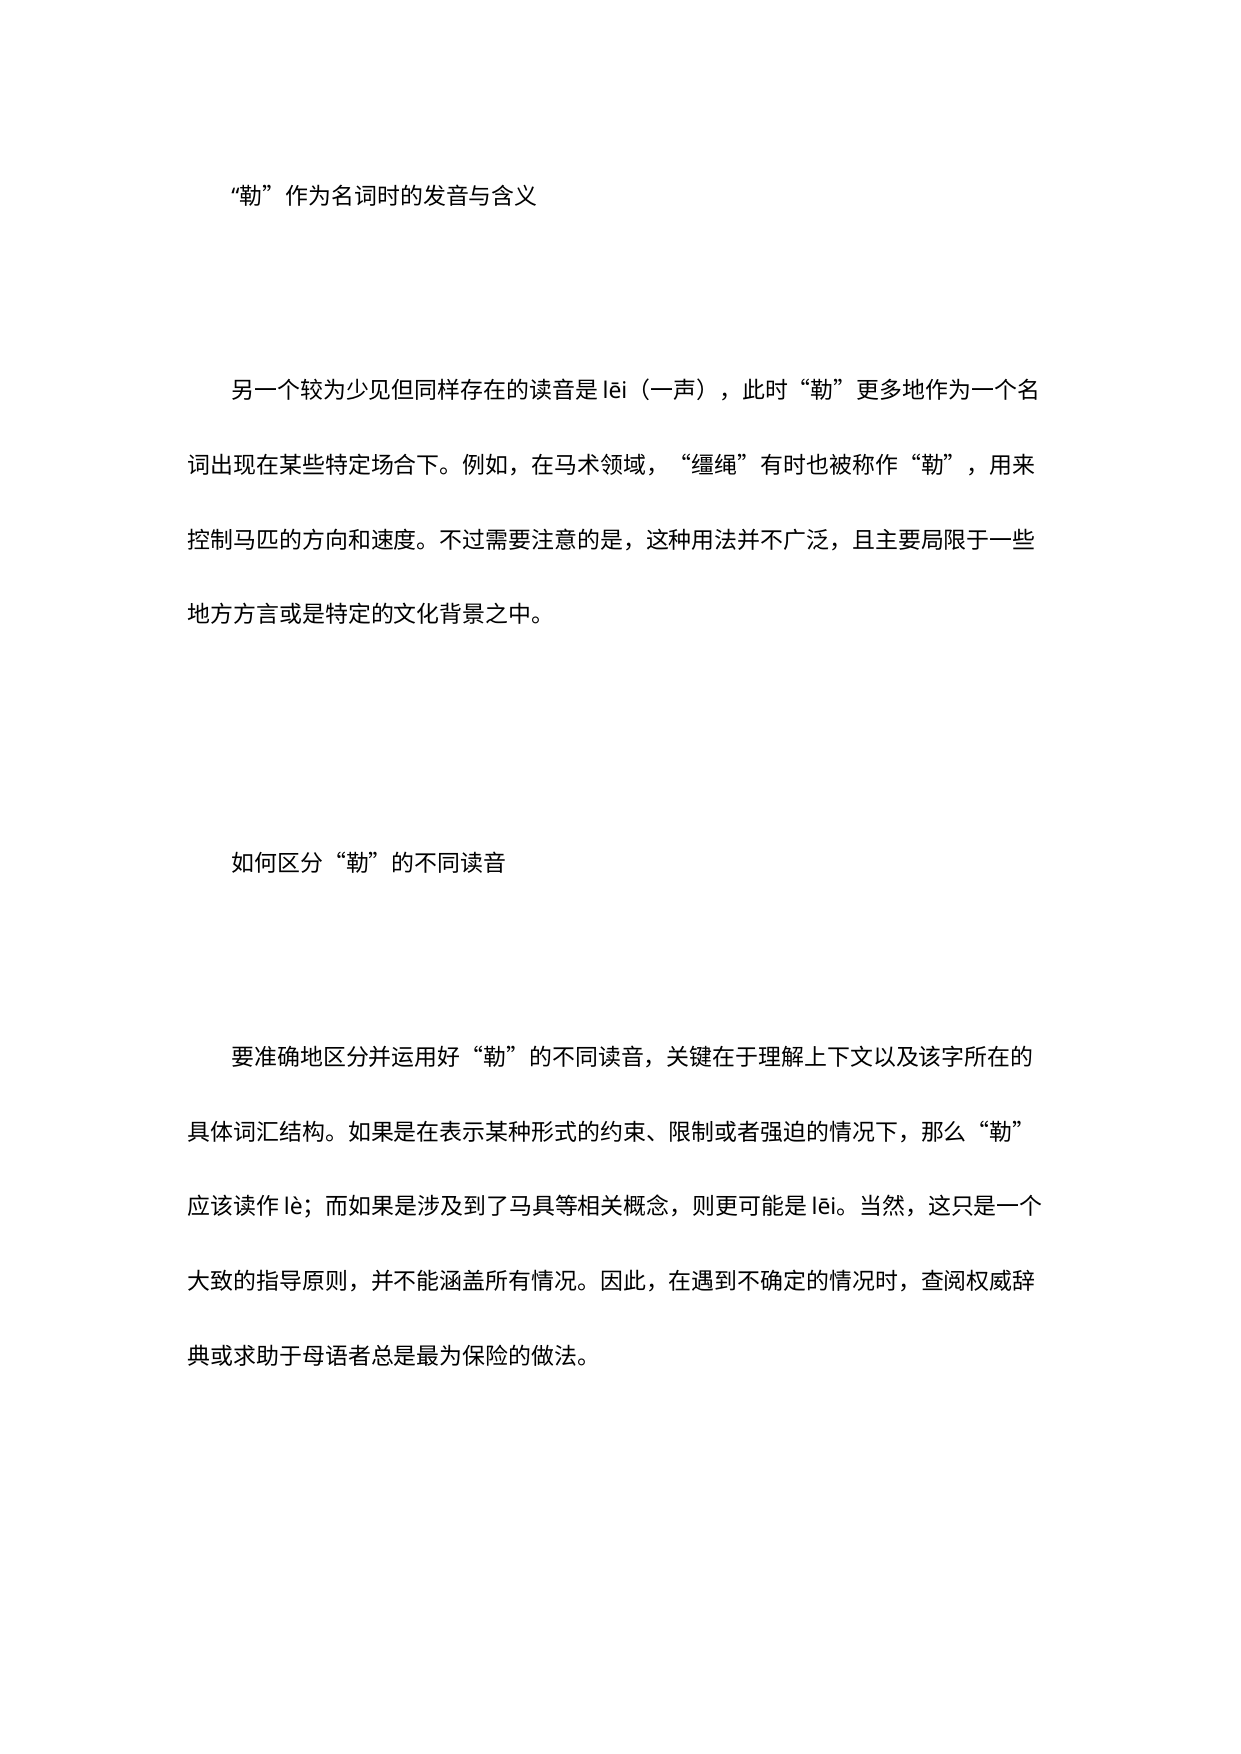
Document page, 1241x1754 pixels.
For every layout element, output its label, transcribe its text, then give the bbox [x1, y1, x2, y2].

text 如何区分“勒”的不同读音 [187, 828, 1053, 893]
text 要准确地区分并运用好“勒”的不同读音，关键在于理解上下文以及该字所在的具体词汇结构。如果是在表示某种形式的约束、限制或者强迫的情况下，那么“勒”应该读作lè；而如果是涉及到了马具等相关概念，则更可能是lēi。当然，这只是一个大致的指导原则，并不能涵盖所有情况。因此，在遇到不确定的情况时，查阅权威辞典或求助于母语者总是最为保险的做法。 [187, 1023, 1053, 1387]
text 另一个较为少见但同样存在的读音是lēi（一声），此时“勒”更多地作为一个名词出现在某些特定场合下。例如，在马术领域，“缰绳”有时也被称作“勒”，用来控制马匹的方向和速度。不过需要注意的是，这种用法并不广泛，且主要局限于一些地方方言或是特定的文化背景之中。 [187, 356, 1053, 645]
text “勒”作为名词时的发音与含义 [187, 162, 1053, 227]
